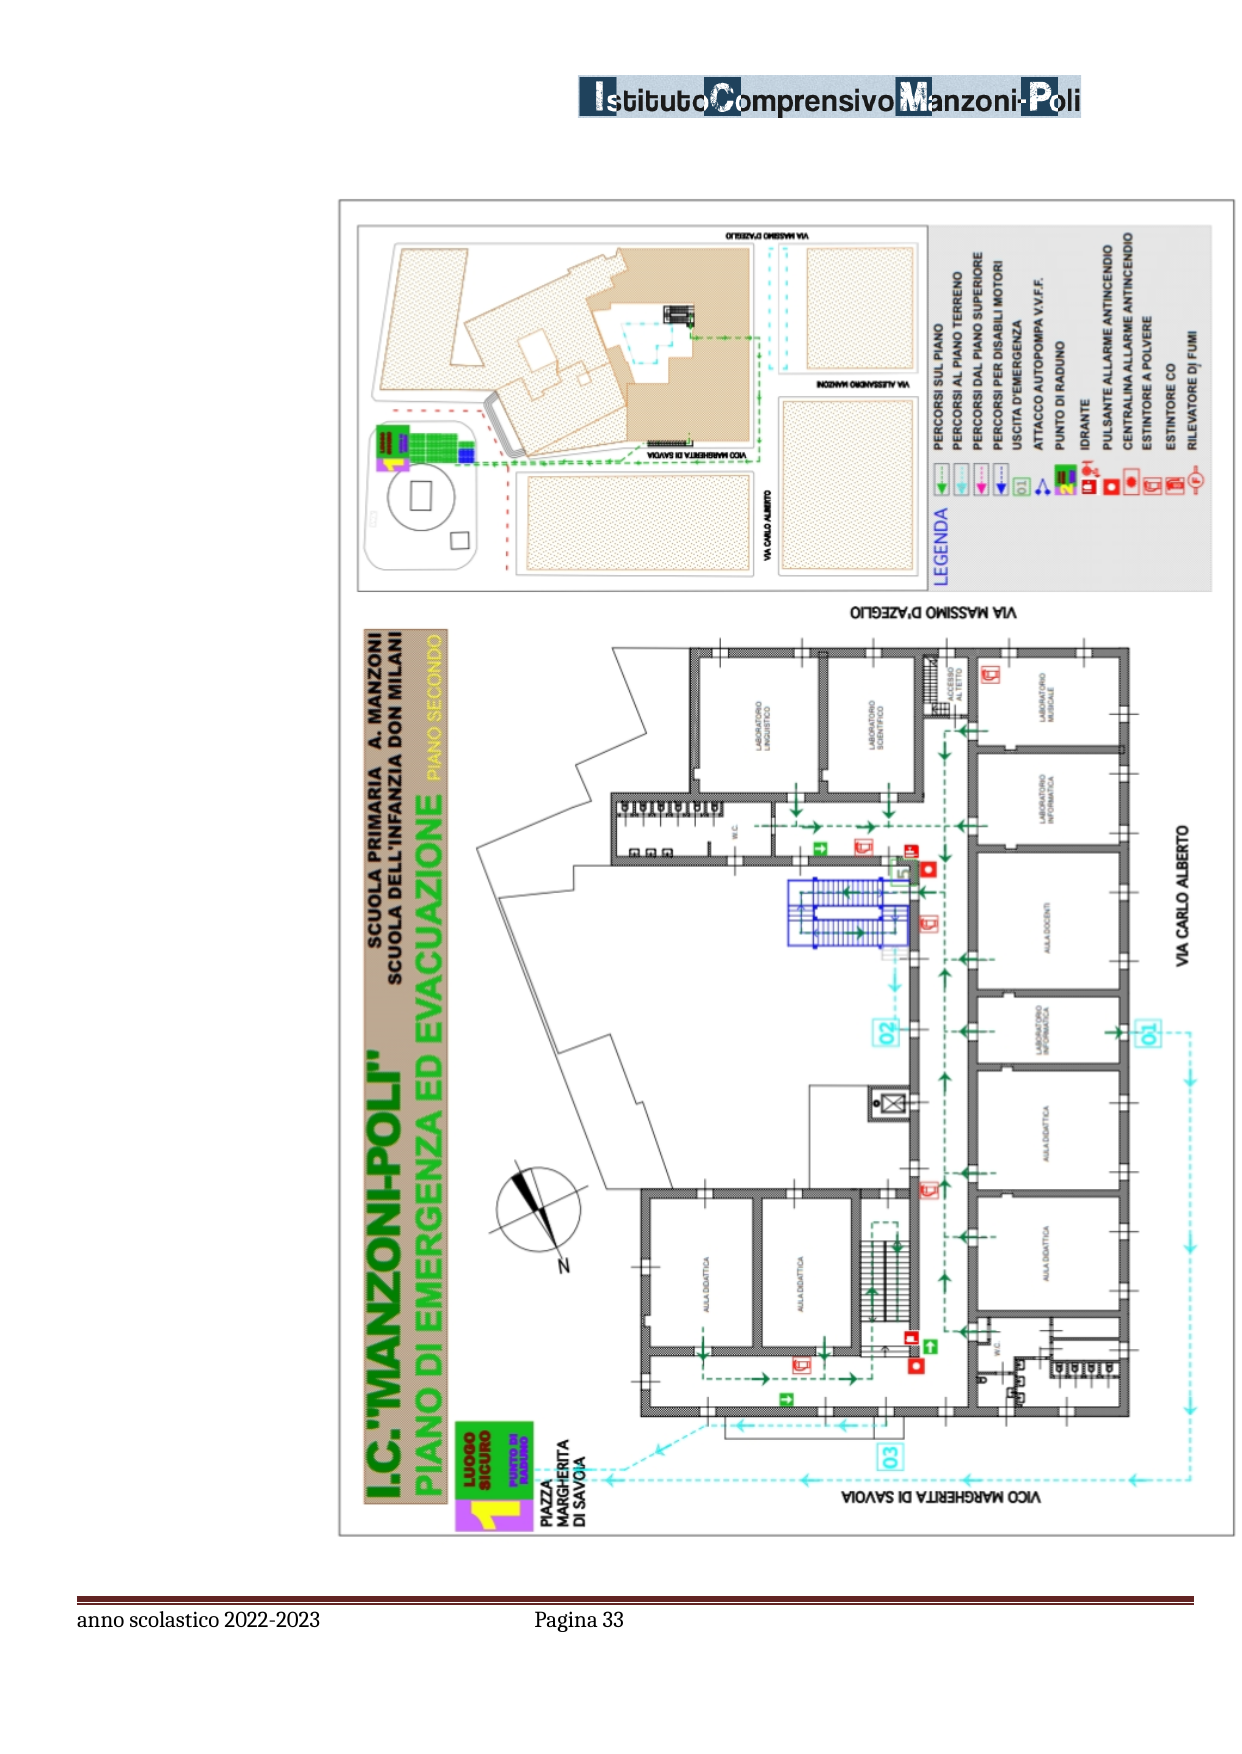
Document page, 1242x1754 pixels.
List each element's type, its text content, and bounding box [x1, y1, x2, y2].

picture [286, 145, 1242, 1563]
picture [577, 75, 1082, 118]
